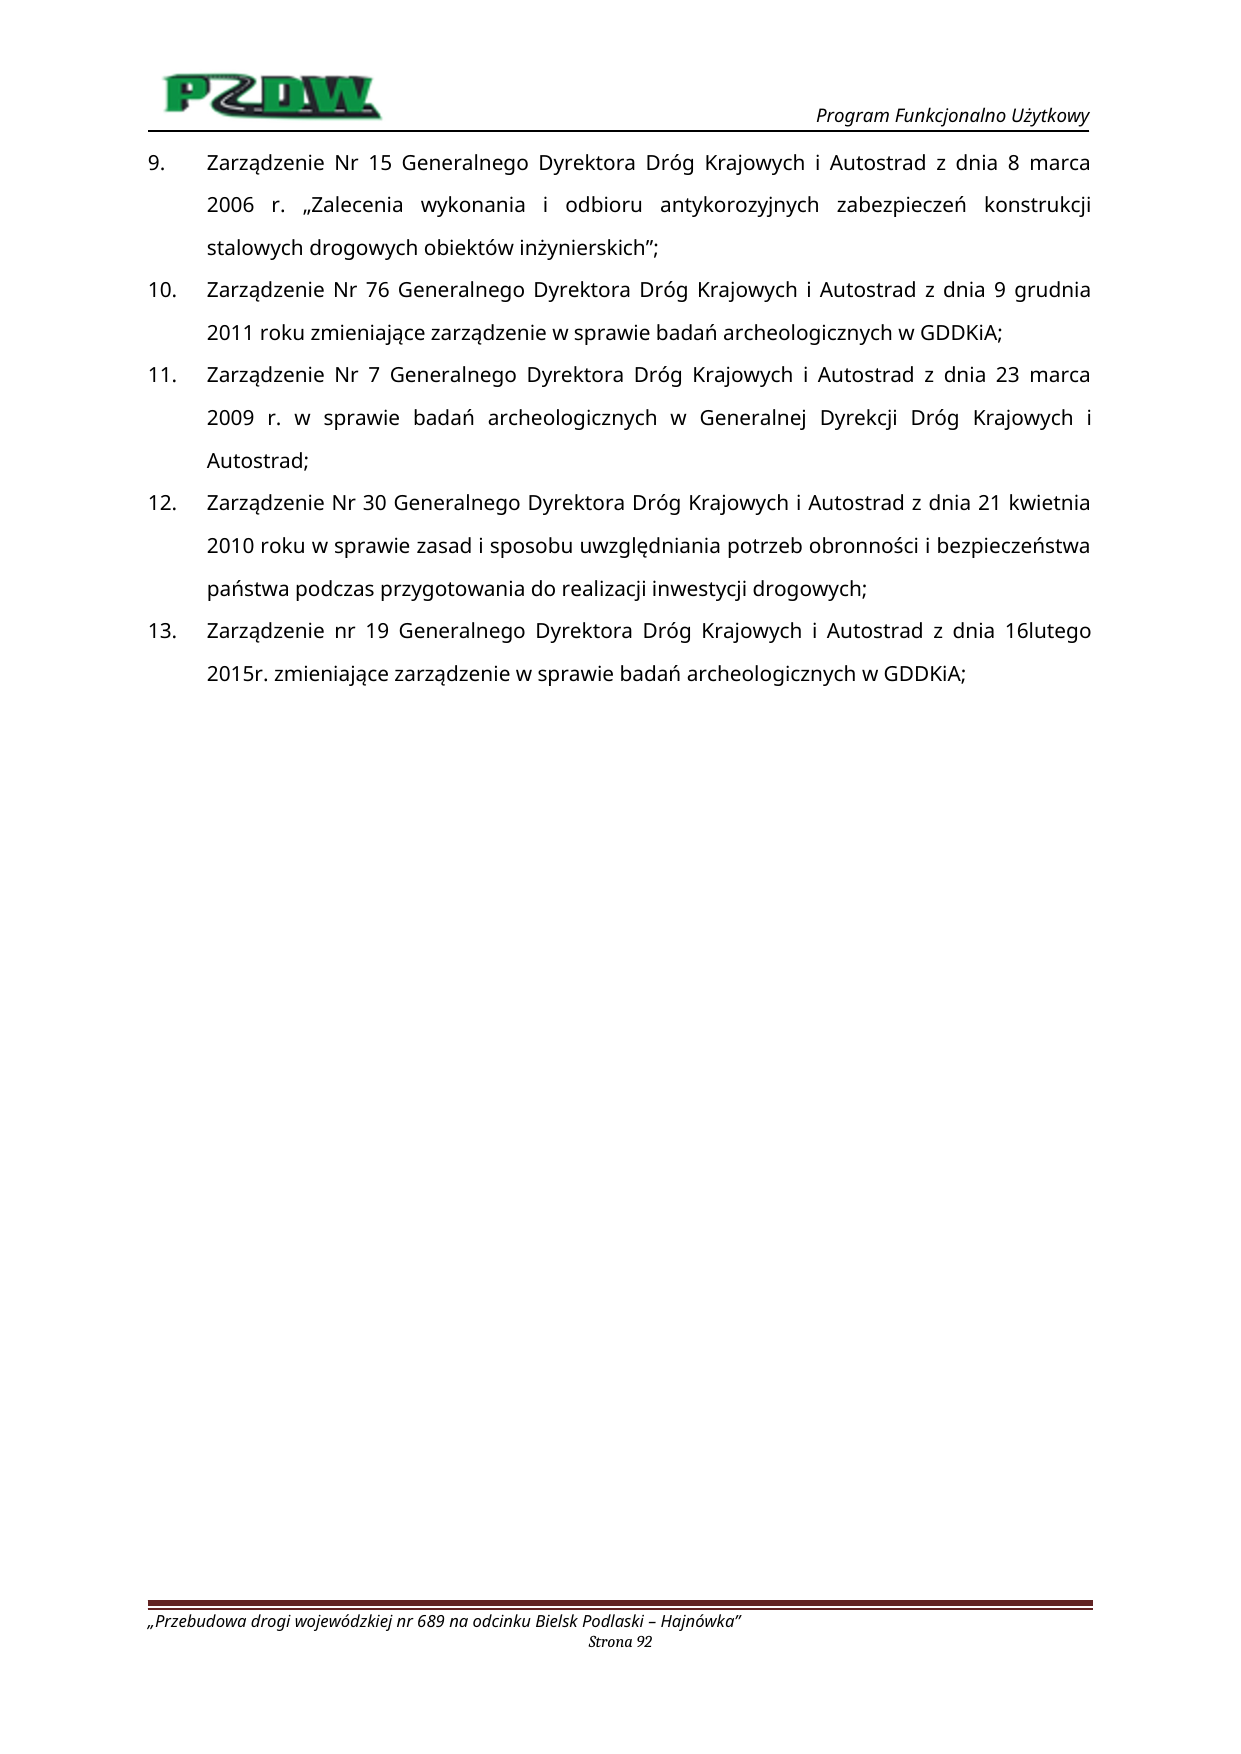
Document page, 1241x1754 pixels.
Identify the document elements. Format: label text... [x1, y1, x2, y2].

list Zarządzenie Nr 30 Generalnego Dyrektora Dróg Krajowych i Autostrad z dnia 21 kwietnia 2010 roku w sprawie zasad i sposobu uwzględniania potrzeb obronności i bezpieczeństwa państwa podczas przygotowania do realizacji inwestycji drogowych; [148, 488, 1093, 602]
picture [159, 61, 389, 130]
list Zarządzenie Nr 76 Generalnego Dyrektora Dróg Krajowych i Autostrad z dnia 9 grudnia 2011 roku zmieniające zarządzenie w sprawie badań archeologicznych w GDDKiA; [148, 275, 1093, 346]
list Zarządzenie Nr 15 Generalnego Dyrektora Dróg Krajowych i Autostrad z dnia 8 marca 2006 r. „Zalecenia wykonania i odbioru antykorozyjnych zabezpieczeń konstrukcji stalowych drogowych obiektów inżynierskich”; [148, 148, 1093, 261]
list Zarządzenie nr 19 Generalnego Dyrektora Dróg Krajowych i Autostrad z dnia 16lutego 2015r. zmieniające zarządzenie w sprawie badań archeologicznych w GDDKiA; [148, 616, 1093, 687]
list Zarządzenie Nr 7 Generalnego Dyrektora Dróg Krajowych i Autostrad z dnia 23 marca 2009 r. w sprawie badań archeologicznych w Generalnej Dyrekcji Dróg Krajowych i Autostrad; [148, 361, 1093, 474]
